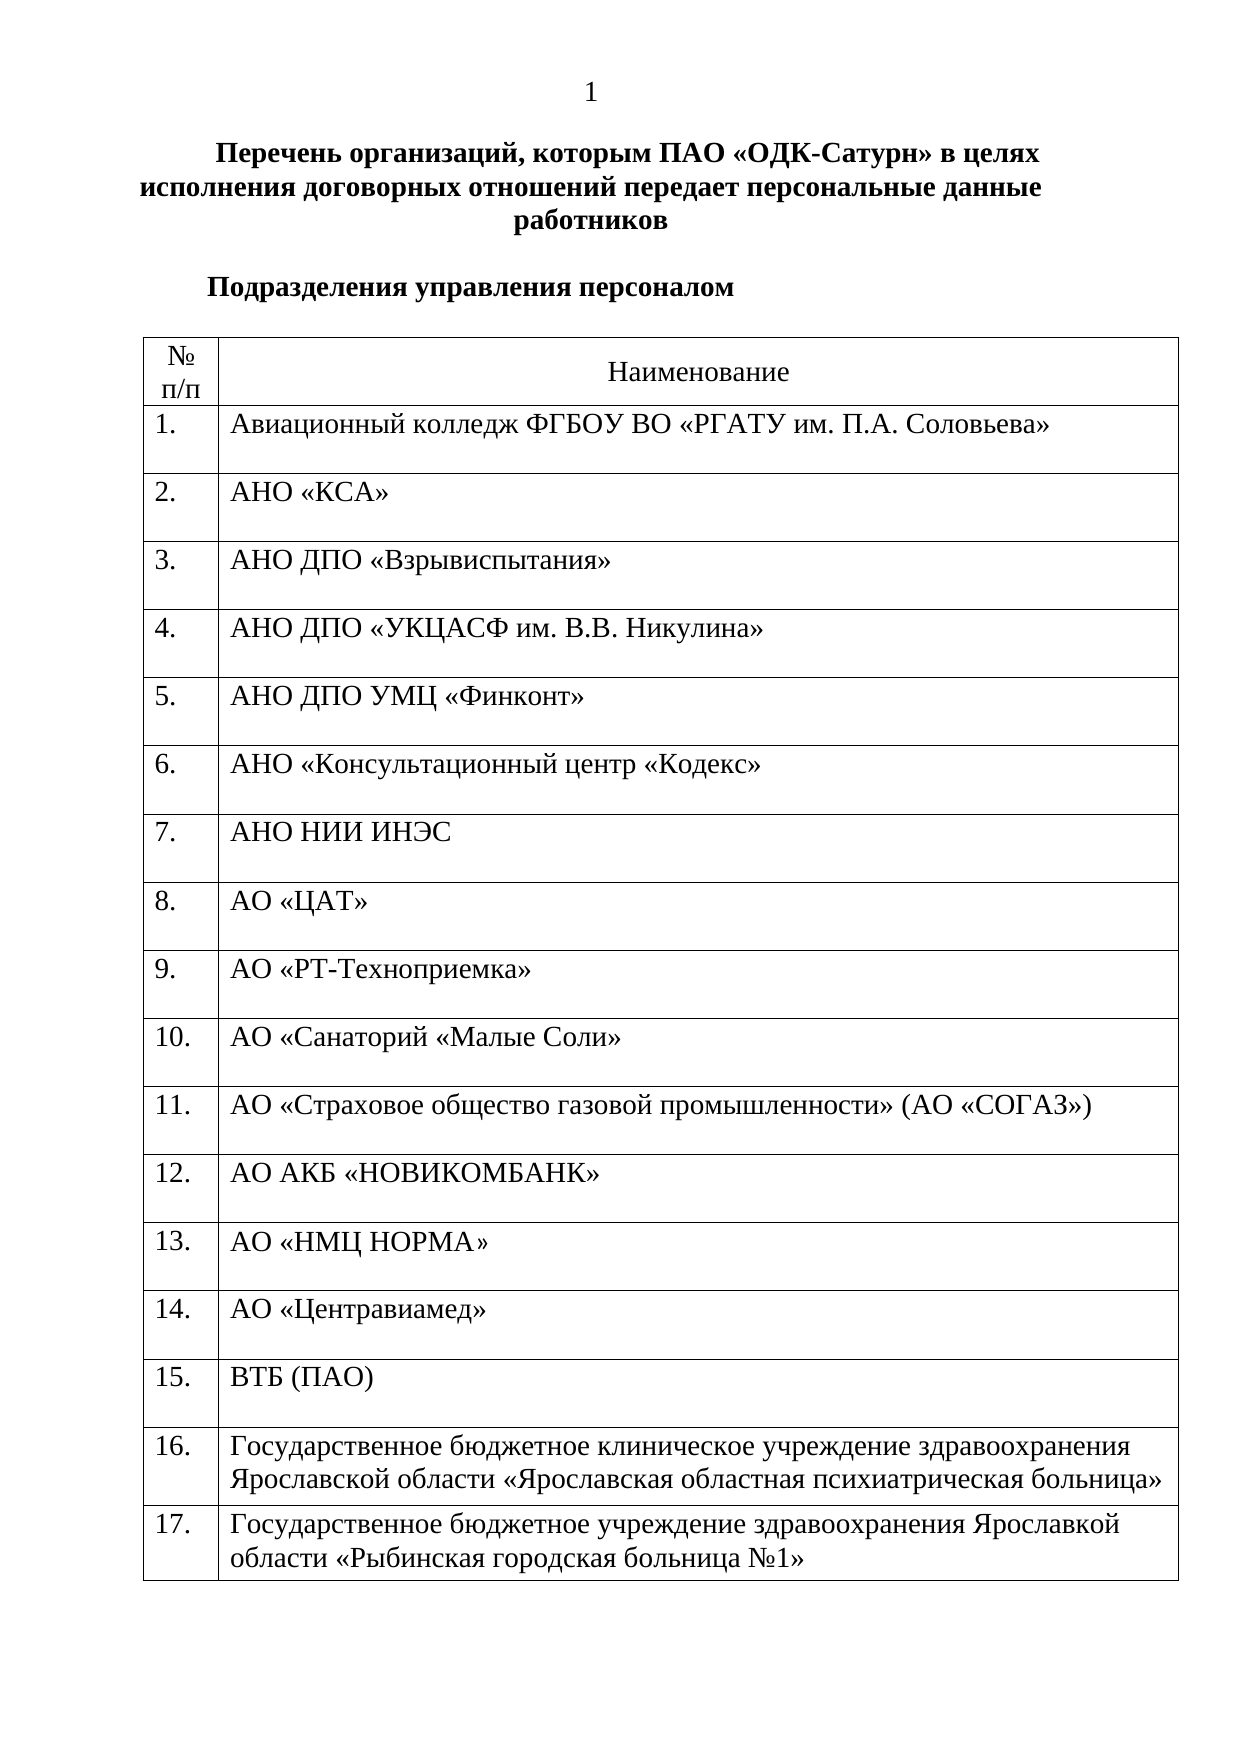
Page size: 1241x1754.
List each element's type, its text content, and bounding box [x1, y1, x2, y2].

table_cell АНО ДПО «Взрывиспытания» [219, 542, 1178, 609]
table_cell АО «ЦАТ» [219, 883, 1178, 950]
table_cell [144, 1360, 218, 1427]
table_cell [144, 1428, 218, 1505]
table_cell Авиационный колледж ФГБОУ ВО «РГАТУ им. П.А. Соловьева» [219, 406, 1178, 473]
table_cell АО «НМЦ НОРМА» [219, 1223, 1178, 1290]
table_cell [144, 746, 218, 813]
table_header Наименование [219, 338, 1178, 405]
table_cell [144, 1019, 218, 1086]
table_cell АНО «Консультационный центр «Кодекс» [219, 746, 1178, 813]
table_cell ВТБ (ПАО) [219, 1360, 1178, 1427]
text Подразделения управления персоналом [133, 269, 1048, 303]
table_cell АО «РТ-Техноприемка» [219, 951, 1178, 1018]
table_cell АНО НИИ ИНЭС [219, 815, 1178, 882]
table_cell [144, 474, 218, 541]
table_cell АО «Санаторий «Малые Соли» [219, 1019, 1178, 1086]
table_cell АО «Страховое общество газовой промышленности» (АО «СОГАЗ») [219, 1087, 1178, 1154]
table_cell [144, 1291, 218, 1358]
table_cell [144, 883, 218, 950]
table_cell [144, 815, 218, 882]
table_cell [144, 1087, 218, 1154]
table_cell [144, 1223, 218, 1290]
table_cell АО «Центравиамед» [219, 1291, 1178, 1358]
table_cell [144, 1155, 218, 1222]
table_cell Государственное бюджетное клиническое учреждение здравоохранения Ярославской области «Ярославская областная психиатрическая больница» [219, 1428, 1178, 1505]
table_header № п/п [144, 338, 218, 405]
table_cell [144, 951, 218, 1018]
table_cell Государственное бюджетное учреждение здравоохранения Ярославкой области «Рыбинская городская больница №1» [219, 1506, 1178, 1580]
table_cell [144, 542, 218, 609]
table_cell АНО ДПО «УКЦАСФ им. В.В. Никулина» [219, 610, 1178, 677]
table_cell [144, 678, 218, 745]
table_cell АНО ДПО УМЦ «Финконт» [219, 678, 1178, 745]
table_cell [144, 610, 218, 677]
text Перечень организаций, которым ПАО «ОДК-Сатурн» в целях исполнения договорных отношений передает персональные данные работников [133, 135, 1048, 236]
table_cell [144, 406, 218, 473]
table_cell АО АКБ «НОВИКОМБАНК» [219, 1155, 1178, 1222]
table_cell АНО «КСА» [219, 474, 1178, 541]
table_cell [144, 1506, 218, 1580]
